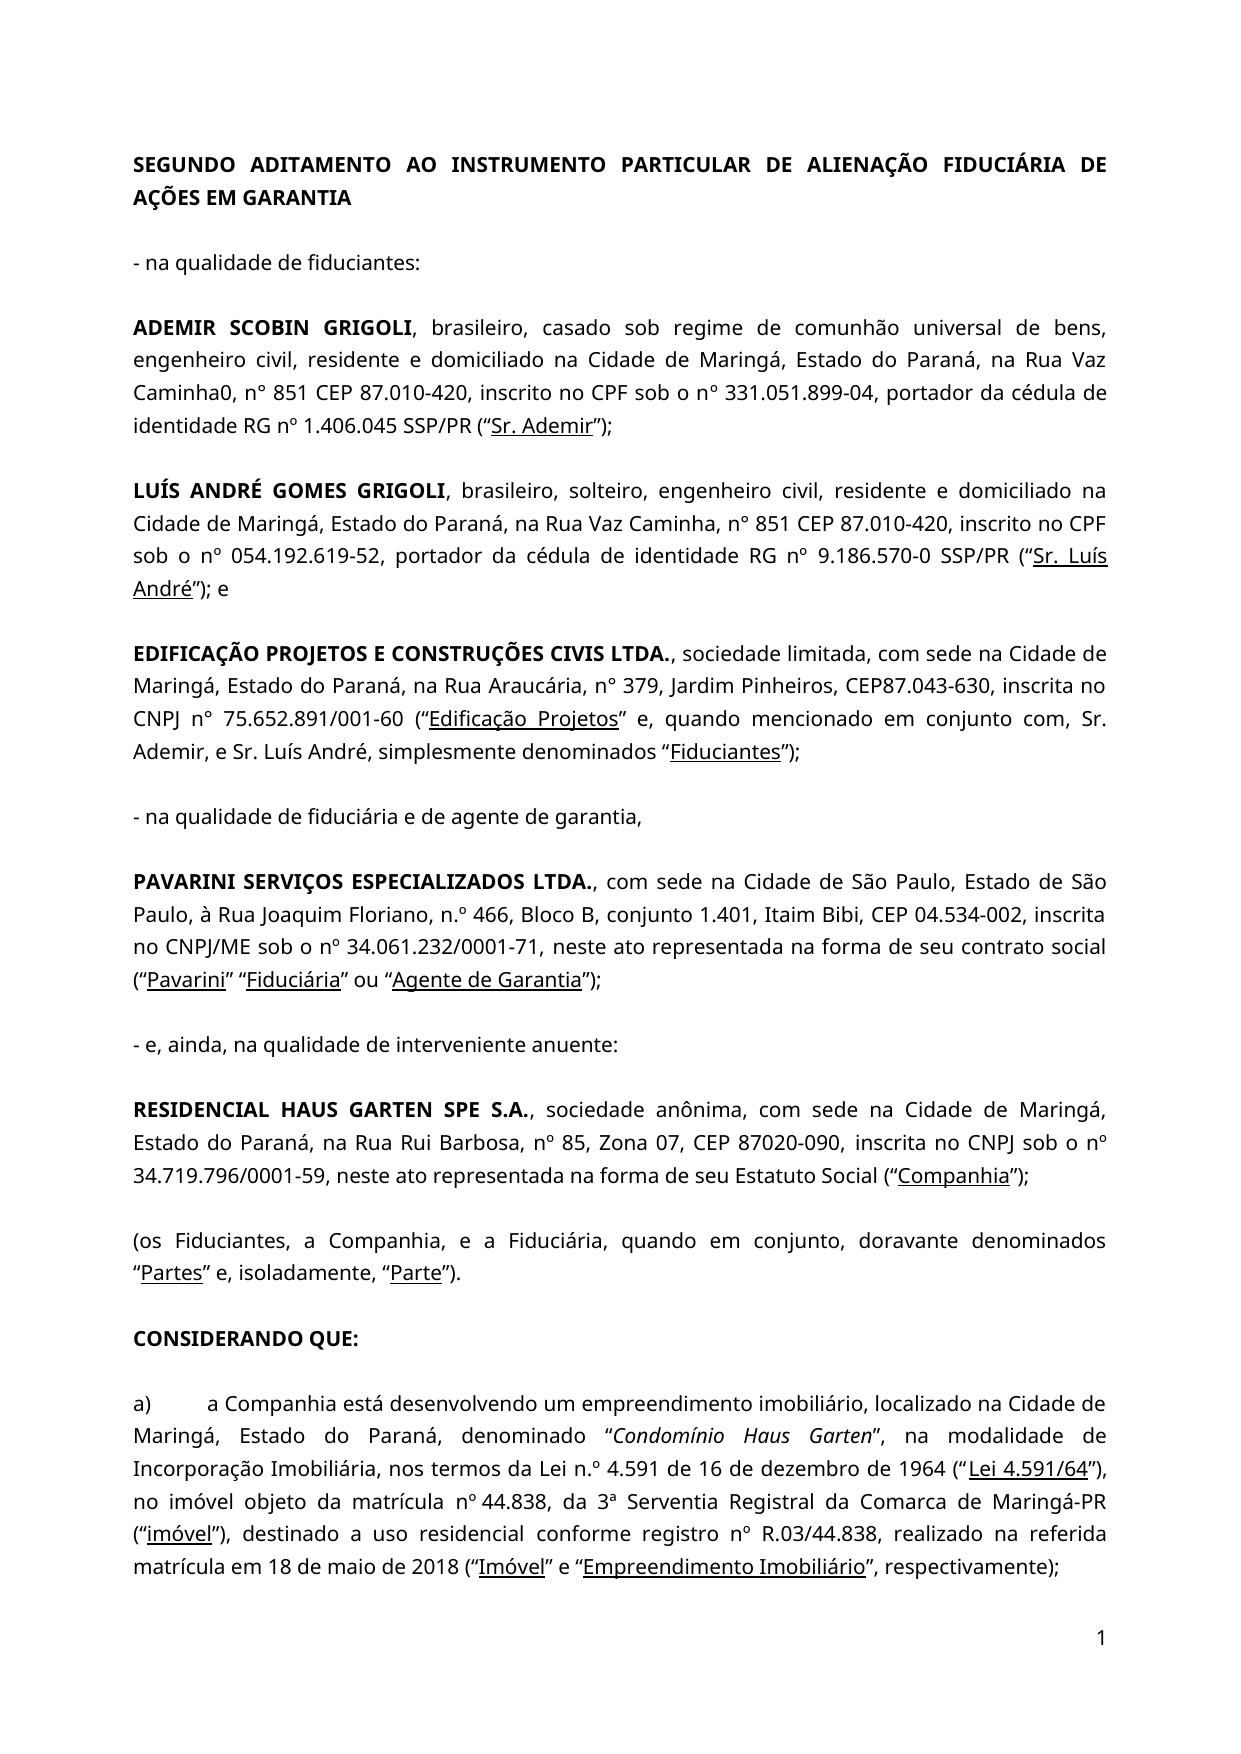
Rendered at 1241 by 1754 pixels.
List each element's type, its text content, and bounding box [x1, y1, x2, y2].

text LUÍS ANDRÉ GOMES GRIGOLI, brasileiro, solteiro, engenheiro civil, residente e domiciliado na Cidade de Maringá, Estado do Paraná, na Rua Vaz Caminha, n° 851 CEP 87.010-420, inscrito no CPF sob o nº 054.192.619-52, portador da cédula de identidade RG nº 9.186.570-0 SSP/PR (“Sr. Luís André”); e [133, 476, 1107, 602]
text ADEMIR SCOBIN GRIGOLI, brasileiro, casado sob regime de comunhão universal de bens, engenheiro civil, residente e domiciliado na Cidade de Maringá, Estado do Paraná, na Rua Vaz Caminha0, n° 851 CEP 87.010-420, inscrito no CPF sob o nº 331.051.899-04, portador da cédula de identidade RG nº 1.406.045 SSP/PR (“Sr. Ademir”); [133, 313, 1107, 439]
text - na qualidade de fiduciantes: [133, 248, 1107, 276]
text - e, ainda, na qualidade de interveniente anuente: [133, 1030, 1107, 1059]
text SEGUNDO ADITAMENTO AO INSTRUMENTO PARTICULAR DE ALIENAÇÃO FIDUCIÁRIA DE AÇÕES EM GARANTIA [133, 150, 1107, 211]
list a Companhia está desenvolvendo um empreendimento imobiliário, localizado na Cidade de Maringá, Estado do Paraná, denominado “Condomínio Haus Garten”, na modalidade de Incorporação Imobiliária, nos termos da Lei n.º 4.591 de 16 de dezembro de 1964 (“Lei 4.591/64”), no imóvel objeto da matrícula nº 44.838, da 3ª Serventia Registral da Comarca de Maringá-PR (“imóvel”), destinado a uso residencial conforme registro nº R.03/44.838, realizado na referida matrícula em 18 de maio de 2018 (“Imóvel” e “Empreendimento Imobiliário”, respectivamente); [133, 1389, 1107, 1580]
text EDIFICAÇÃO PROJETOS E CONSTRUÇÕES CIVIS LTDA., sociedade limitada, com sede na Cidade de Maringá, Estado do Paraná, na Rua Araucária, n° 379, Jardim Pinheiros, CEP87.043-630, inscrita no CNPJ n° 75.652.891/001-60 (“Edificação Projetos” e, quando mencionado em conjunto com, Sr. Ademir, e Sr. Luís André, simplesmente denominados “Fiduciantes”); [133, 639, 1107, 765]
text CONSIDERANDO QUE: [133, 1324, 1107, 1352]
text (os Fiduciantes, a Companhia, e a Fiduciária, quando em conjunto, doravante denominados “Partes” e, isoladamente, “Parte”). [133, 1226, 1107, 1287]
text RESIDENCIAL HAUS GARTEN SPE S.A., sociedade anônima, com sede na Cidade de Maringá, Estado do Paraná, na Rua Rui Barbosa, nº 85, Zona 07, CEP 87020-090, inscrita no CNPJ sob o nº 34.719.796/0001-59, neste ato representada na forma de seu Estatuto Social (“Companhia”); [133, 1096, 1107, 1189]
text - na qualidade de fiduciária e de agente de garantia, [133, 802, 1107, 831]
text PAVARINI SERVIÇOS ESPECIALIZADOS LTDA., com sede na Cidade de São Paulo, Estado de São Paulo, à Rua Joaquim Floriano, n.º 466, Bloco B, conjunto 1.401, Itaim Bibi, CEP 04.534-002, inscrita no CNPJ/ME sob o nº 34.061.232/0001-71, neste ato representada na forma de seu contrato social (“Pavarini” “Fiduciária” ou “Agente de Garantia”); [133, 867, 1107, 993]
